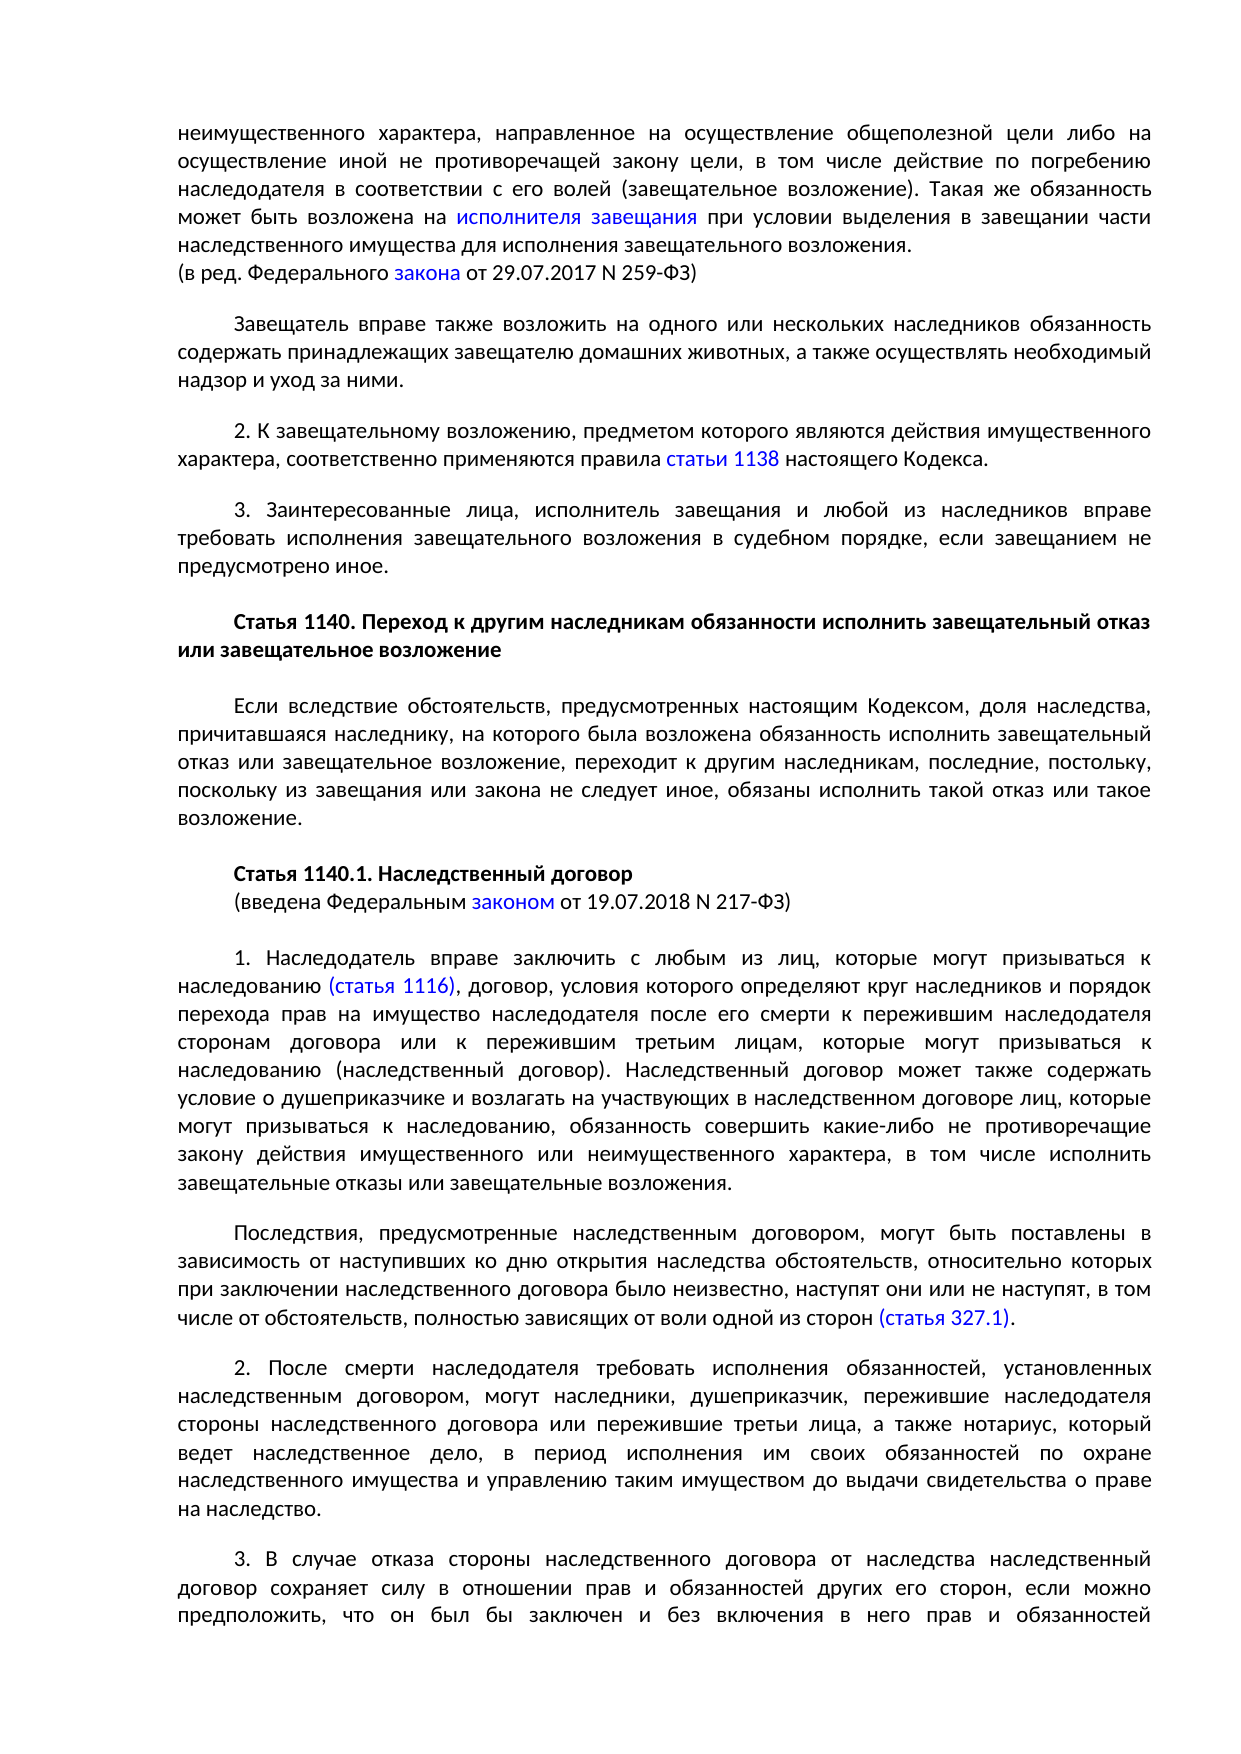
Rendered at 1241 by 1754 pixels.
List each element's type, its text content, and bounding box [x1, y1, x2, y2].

text 1. Наследодатель вправе заключить с любым из лиц, которые могут призываться к наследованию (статья 1116), договор, условия которого определяют круг наследников и порядок перехода прав на имущество наследодателя после его смерти к пережившим наследодателя сторонам договора или к пережившим третьим лицам, которые могут призываться к наследованию (наследственный договор). Наследственный договор может также содержать условие о душеприказчике и возлагать на участвующих в наследственном договоре лиц, которые могут призываться к наследованию, обязанность совершить какие-либо не противоречащие закону действия имущественного или неимущественного характера, в том числе исполнить завещательные отказы или завещательные возложения. [177, 943, 1152, 1196]
title Статья 1140.1. Наследственный договор [177, 859, 1152, 887]
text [177, 1544, 1152, 1629]
text 2. К завещательному возложению, предметом которого являются действия имущественного характера, соответственно применяются правила статьи 1138 настоящего Кодекса. [177, 416, 1152, 472]
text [177, 118, 1152, 258]
text Если вследствие обстоятельств, предусмотренных настоящим Кодексом, доля наследства, причитавшаяся наследнику, на которого была возложена обязанность исполнить завещательный отказ или завещательное возложение, переходит к другим наследникам, последние, постольку, поскольку из завещания или закона не следует иное, обязаны исполнить такой отказ или такое возложение. [177, 691, 1152, 831]
text (введена Федеральным законом от 19.07.2018 N 217-ФЗ) [177, 887, 1152, 915]
text (в ред. Федерального закона от 29.07.2017 N 259-ФЗ) [177, 258, 1152, 286]
text Завещатель вправе также возложить на одного или нескольких наследников обязанность содержать принадлежащих завещателю домашних животных, а также осуществлять необходимый надзор и уход за ними. [177, 309, 1152, 393]
text 2. После смерти наследодателя требовать исполнения обязанностей, установленных наследственным договором, могут наследники, душеприказчик, пережившие наследодателя стороны наследственного договора или пережившие третьи лица, а также нотариус, который ведет наследственное дело, в период исполнения им своих обязанностей по охране наследственного имущества и управлению таким имуществом до выдачи свидетельства о праве на наследство. [177, 1353, 1152, 1522]
text 3. Заинтересованные лица, исполнитель завещания и любой из наследников вправе требовать исполнения завещательного возложения в судебном порядке, если завещанием не предусмотрено иное. [177, 495, 1152, 579]
text Последствия, предусмотренные наследственным договором, могут быть поставлены в зависимость от наступивших ко дню открытия наследства обстоятельств, относительно которых при заключении наследственного договора было неизвестно, наступят они или не наступят, в том числе от обстоятельств, полностью зависящих от воли одной из сторон (статья 327.1). [177, 1218, 1152, 1331]
title Статья 1140. Переход к другим наследникам обязанности исполнить завещательный отказ или завещательное возложение [177, 607, 1152, 663]
